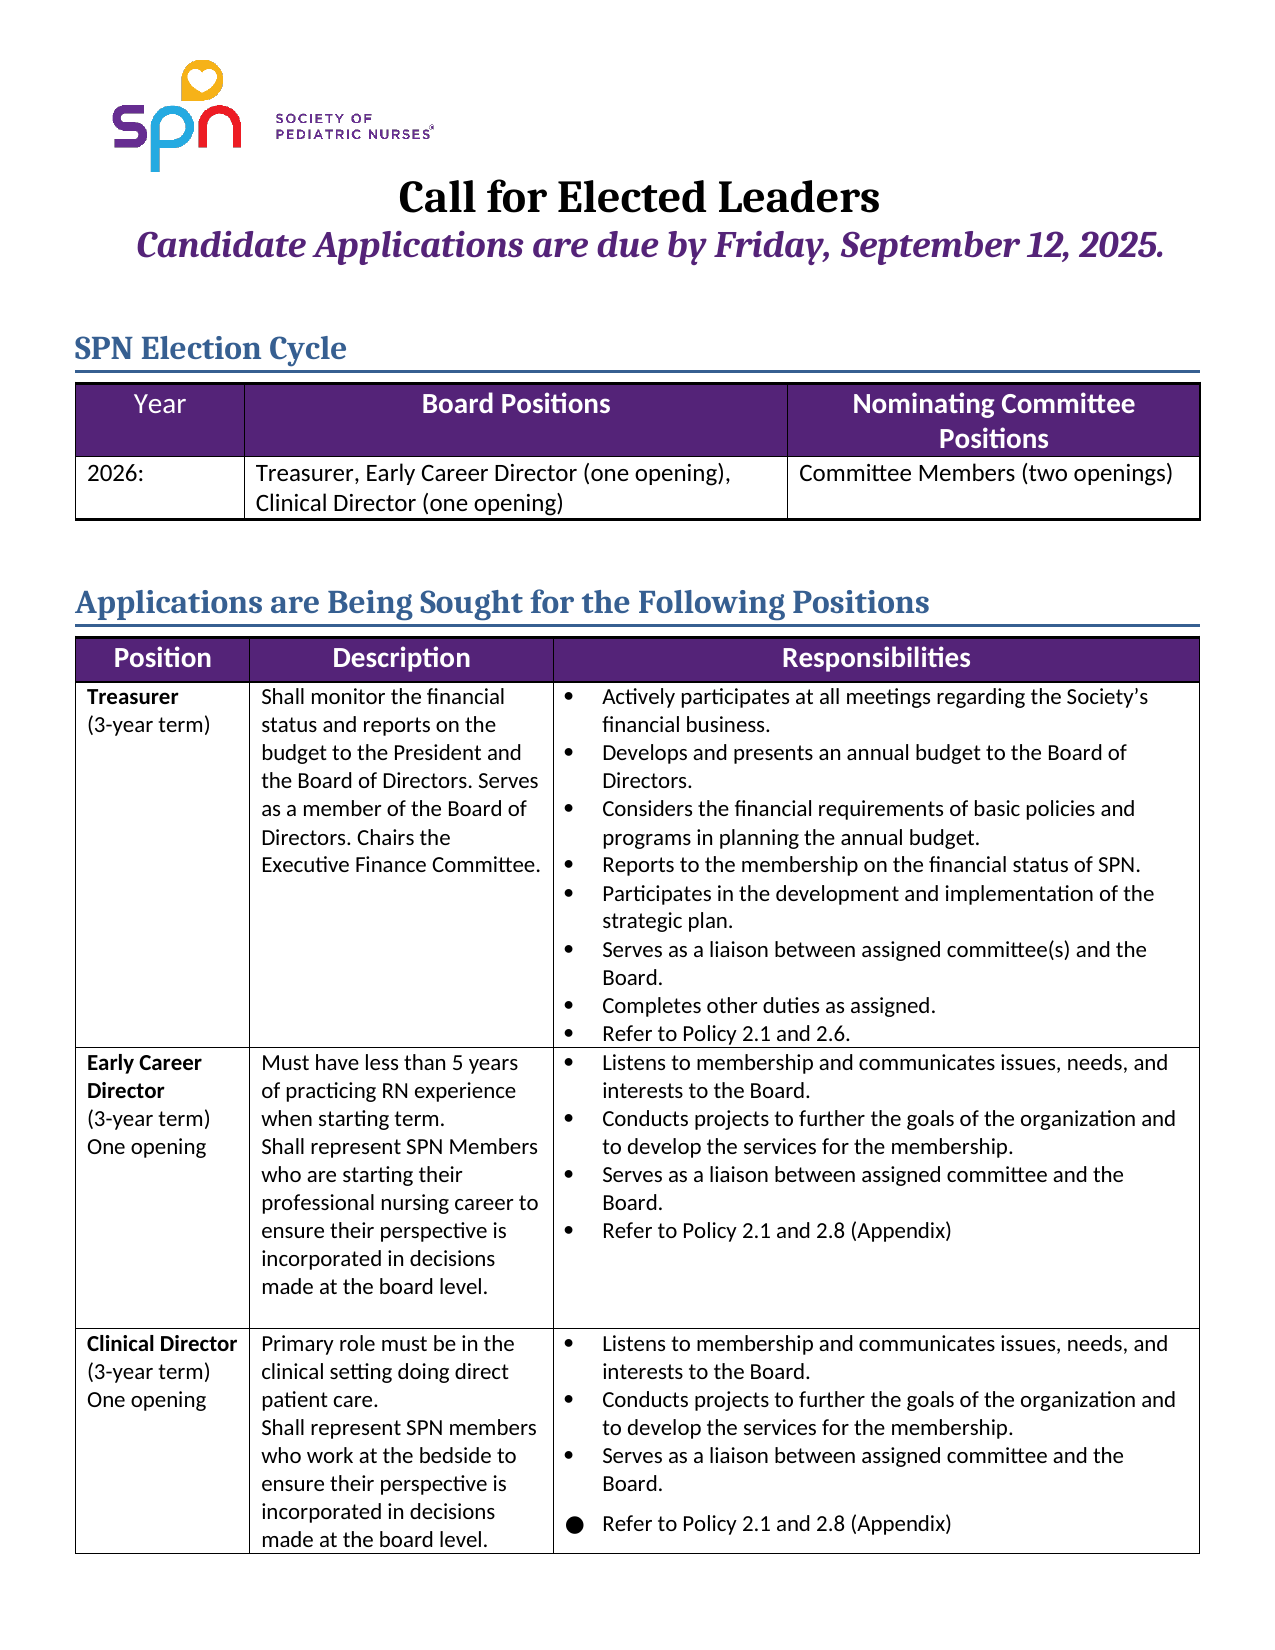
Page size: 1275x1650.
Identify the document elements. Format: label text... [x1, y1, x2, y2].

table_cell Actively participates at all meetings regarding the Society’s financial business. Develops and presents an annual budget to the Board of Directors. Considers the financial requirements of basic policies and programs in planning the annual budget. Reports to the membership on the financial status of SPN. Participates in the development and implementation of the strategic plan. Serves as a liaison between assigned committee(s) and the Board. Completes other duties as assigned. Refer to Policy 2.1 and 2.6. [554, 683, 1199, 1047]
table_header Year [76, 385, 244, 456]
picture [112, 60, 434, 172]
table_cell Treasurer, Early Career Director (one opening), Clinical Director (one opening) [245, 457, 787, 518]
table_cell Clinical Director (3-year term) One opening [76, 1329, 249, 1553]
table_cell 2026: [76, 457, 244, 518]
subtitle Applications are Being Sought for the Following Positions [75, 584, 1200, 624]
table_cell Listens to membership and communicates issues, needs, and interests to the Board. Conducts projects to further the goals of the organization and to develop the services for the membership. Serves as a liaison between assigned committee and the Board. Refer to Policy 2.1 and 2.8 (Appendix) [554, 1329, 1199, 1553]
table_header Board Positions [245, 385, 787, 456]
table_cell Early Career Director (3-year term) One opening [76, 1048, 249, 1328]
table_cell Must have less than 5 years of practicing RN experience when starting term. Shall represent SPN Members who are starting their professional nursing career to ensure their perspective is incorporated in decisions made at the board level. [250, 1048, 553, 1328]
text Candidate Applications are due by Friday, [75, 224, 1200, 267]
table_cell Committee Members (two openings) [788, 457, 1199, 518]
table_header Responsibilities [554, 639, 1199, 681]
table_header Nominating Committee Positions [788, 385, 1199, 456]
table_header Description [250, 639, 553, 681]
table_cell Shall monitor the financial status and reports on the budget to the President and the Board of Directors. Serves as a member of the Board of Directors. Chairs the Executive Finance Committee. [250, 683, 553, 1047]
table_cell Primary role must be in the clinical setting doing direct patient care. Shall represent SPN members who work at the bedside to ensure their perspective is incorporated in decisions made at the board level. [250, 1329, 553, 1553]
table_cell Treasurer (3-year term) [76, 683, 249, 1047]
table_header Position [76, 639, 249, 681]
subtitle SPN Election Cycle [75, 330, 1200, 370]
table_cell Listens to membership and communicates issues, needs, and interests to the Board. Conducts projects to further the goals of the organization and to develop the services for the membership. Serves as a liaison between assigned committee and the Board. Refer to Policy 2.1 and 2.8 (Appendix) [554, 1048, 1199, 1328]
